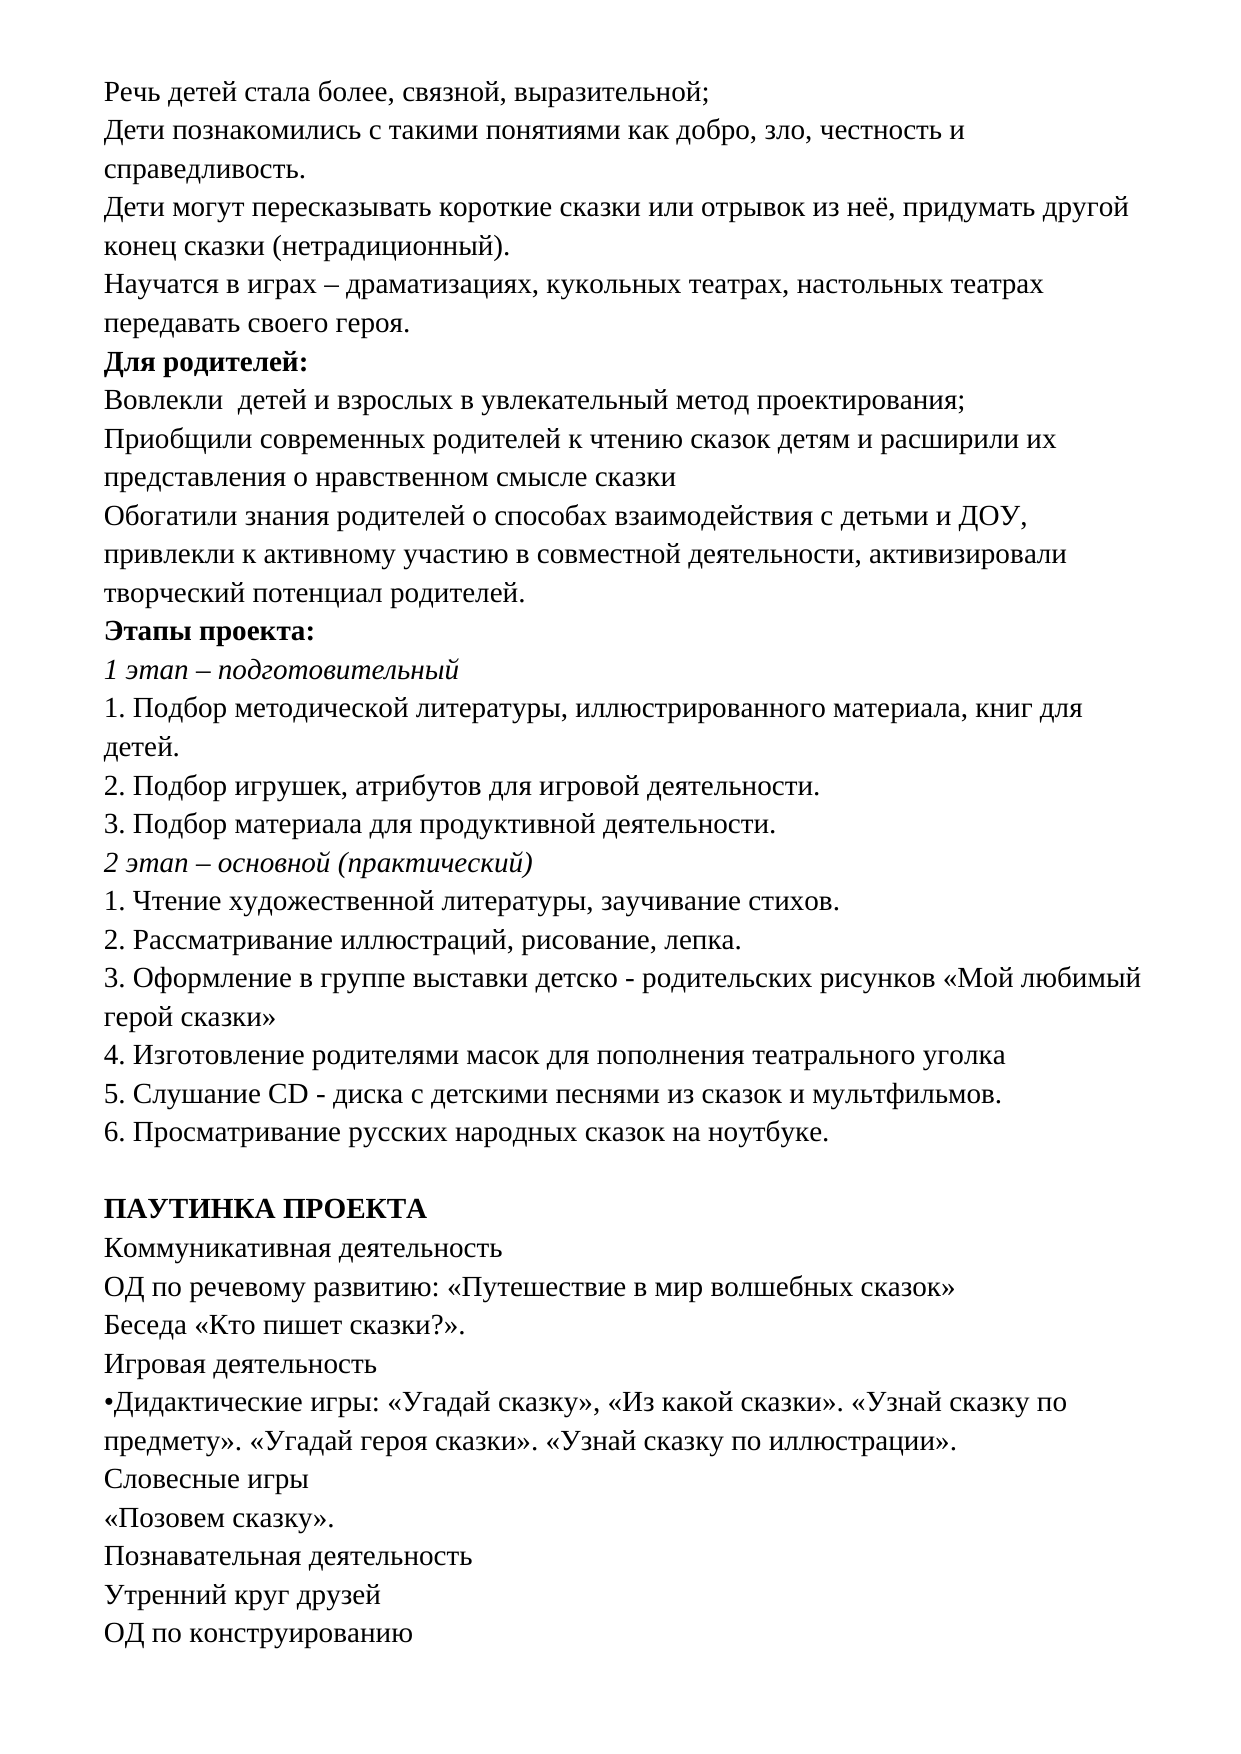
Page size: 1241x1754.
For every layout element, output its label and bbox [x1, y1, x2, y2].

text [103, 74, 1152, 1649]
